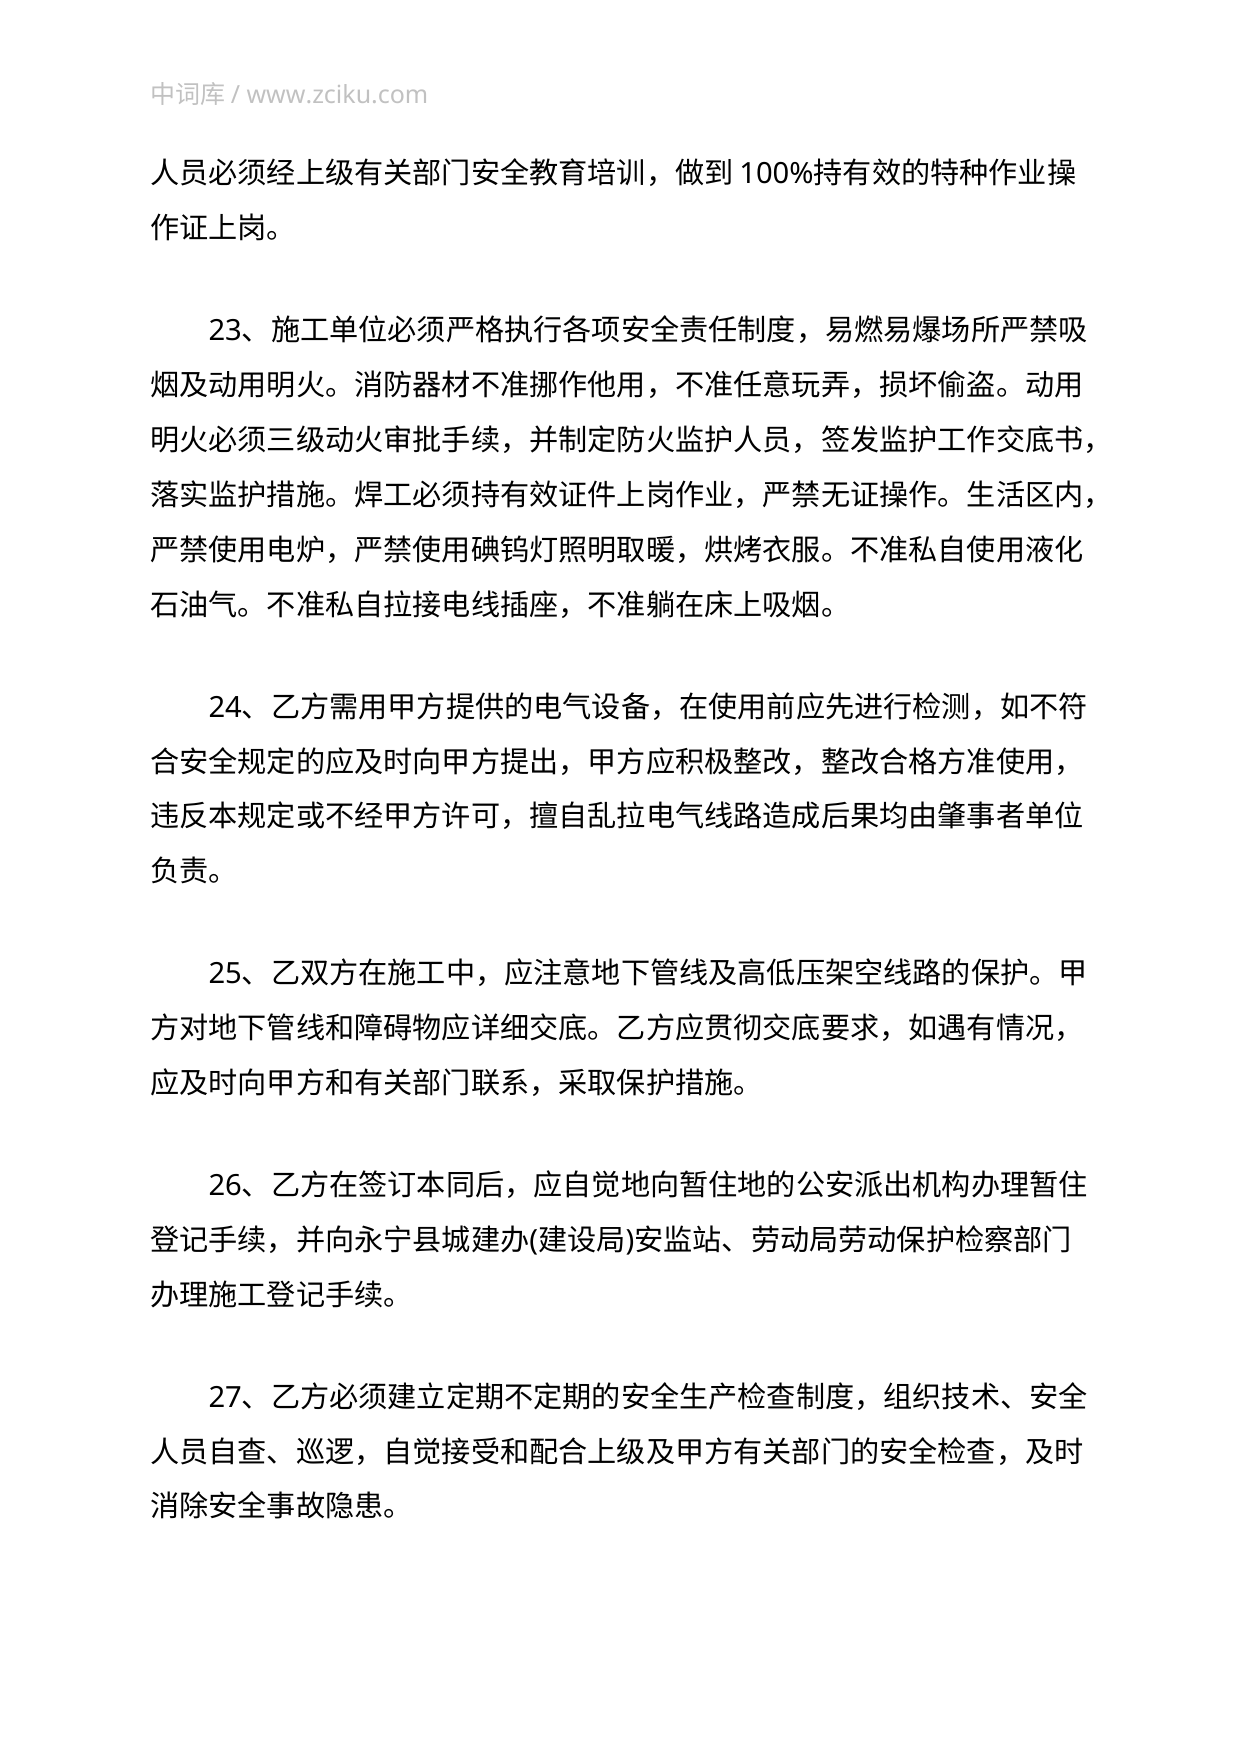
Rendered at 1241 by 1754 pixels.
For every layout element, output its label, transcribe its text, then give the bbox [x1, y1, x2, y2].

text 23、施工单位必须严格执行各项安全责任制度，易燃易爆场所严禁吸烟及动用明火。消防器材不准挪作他用，不准任意玩弄，损坏偷盗。动用明火必须三级动火审批手续，并制定防火监护人员，签发监护工作交底书，落实监护措施。焊工必须持有效证件上岗作业，严禁无证操作。生活区内，严禁使用电炉，严禁使用碘钨灯照明取暖，烘烤衣服。不准私自使用液化石油气。不准私自拉接电线插座，不准躺在床上吸烟。 [150, 307, 1090, 624]
text 24、乙方需用甲方提供的电气设备，在使用前应先进行检测，如不符合安全规定的应及时向甲方提出，甲方应积极整改，整改合格方准使用，违反本规定或不经甲方许可，擅自乱拉电气线路造成后果均由肇事者单位负责。 [150, 683, 1090, 890]
text 25、乙双方在施工中，应注意地下管线及高低压架空线路的保护。甲方对地下管线和障碍物应详细交底。乙方应贯彻交底要求，如遇有情况，应及时向甲方和有关部门联系，采取保护措施。 [150, 950, 1090, 1102]
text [150, 150, 1090, 247]
text 26、乙方在签订本同后，应自觉地向暂住地的公安派出机构办理暂住登记手续，并向永宁县城建办(建设局)安监站、劳动局劳动保护检察部门办理施工登记手续。 [150, 1161, 1090, 1314]
text 27、乙方必须建立定期不定期的安全生产检查制度，组织技术、安全人员自查、巡逻，自觉接受和配合上级及甲方有关部门的安全检查，及时消除安全事故隐患。 [150, 1373, 1090, 1525]
